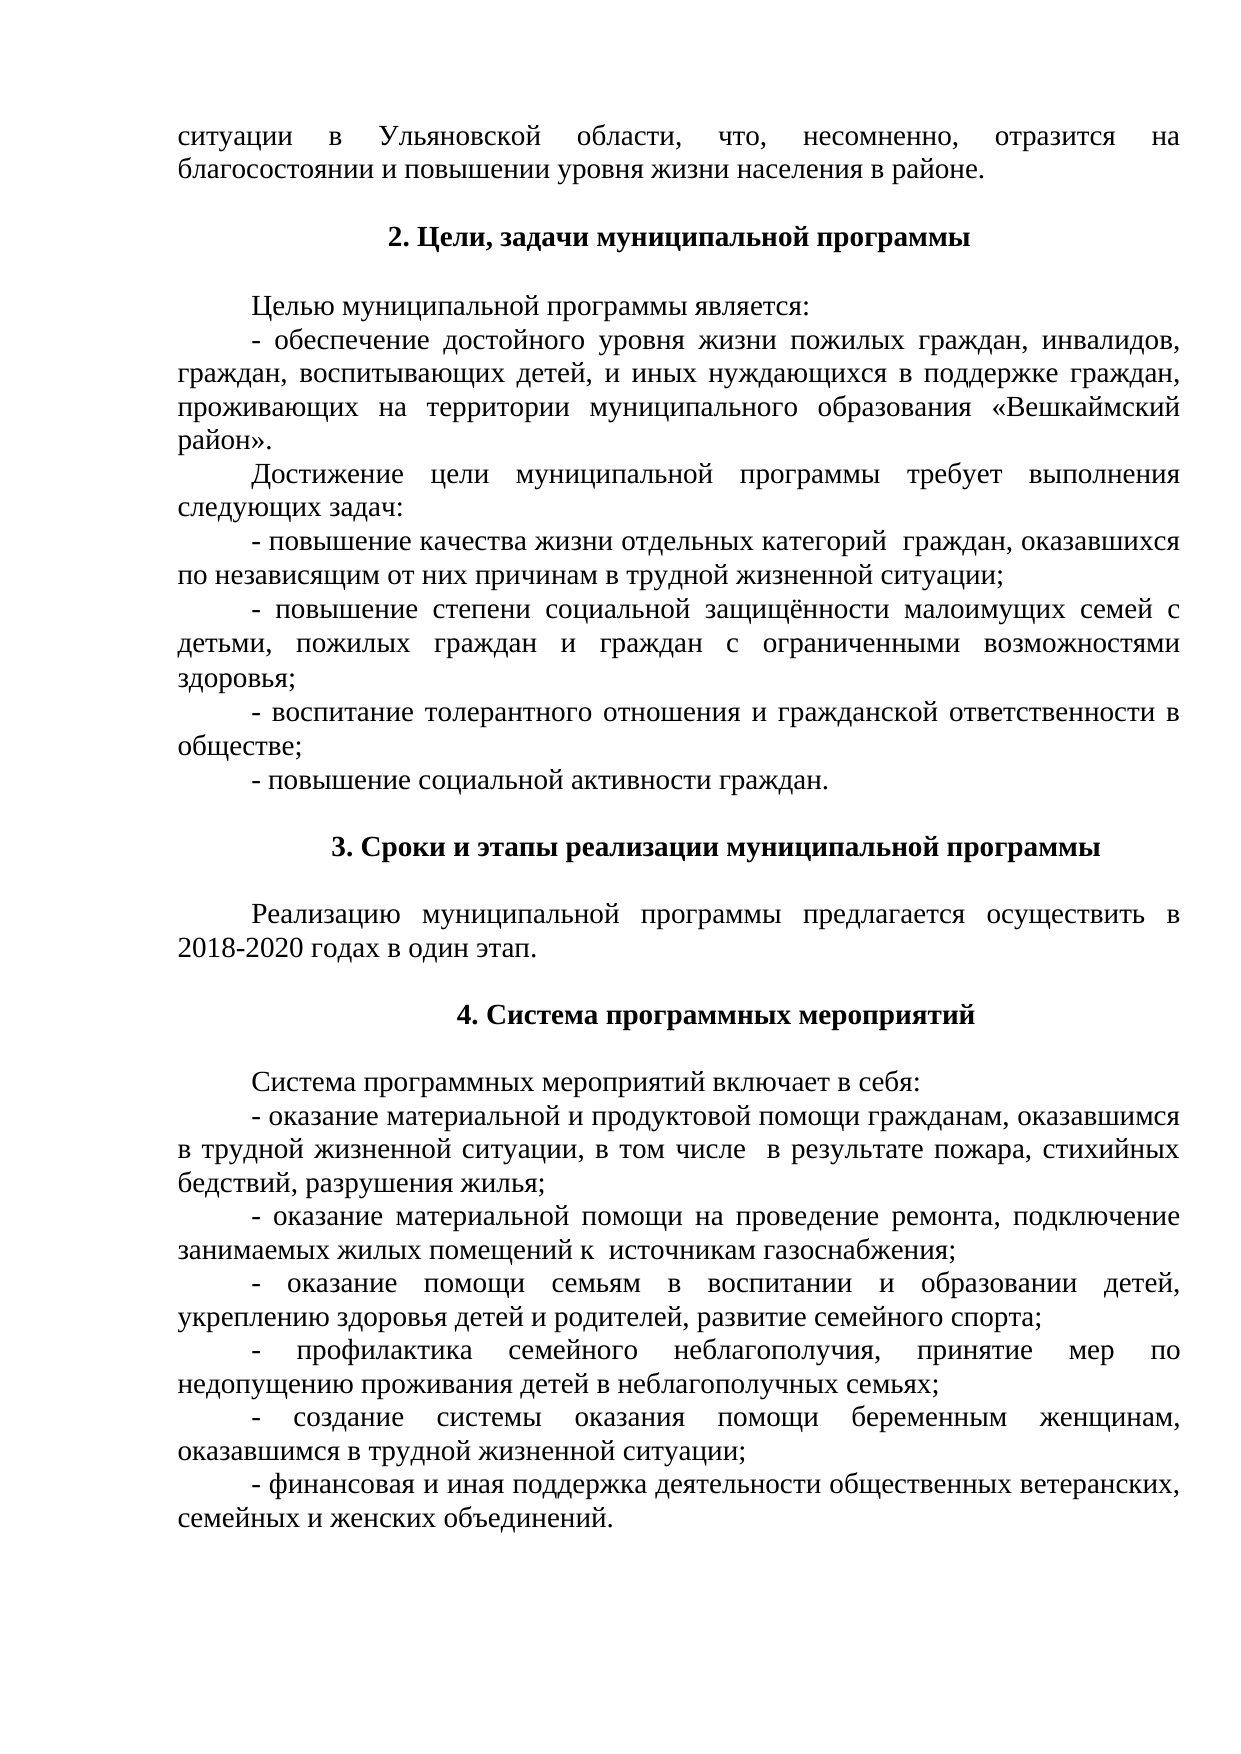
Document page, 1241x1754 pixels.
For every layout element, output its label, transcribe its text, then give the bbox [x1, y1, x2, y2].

text - финансовая и иная поддержка деятельности общественных ветеранских, семейных и женских объединений. [177, 1467, 1181, 1534]
text Достижение цели муниципальной программы требует выполнения следующих задач: [177, 456, 1181, 523]
text - оказание помощи семьям в воспитании и образовании детей, укреплению здоровья детей и родителей, развитие семейного спорта; [177, 1265, 1181, 1332]
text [177, 118, 1181, 185]
text - профилактика семейного неблагополучия, принятие мер по недопущению проживания детей в неблагополучных семьях; [177, 1332, 1181, 1399]
text - повышение качества жизни отдельных категорий граждан, оказавшихся по независящим от них причинам в трудной жизненной ситуации; [177, 523, 1181, 591]
text - повышение социальной активности граждан. [177, 762, 1181, 796]
text - создание системы оказания помощи беременным женщинам, оказавшимся в трудной жизненной ситуации; [177, 1399, 1181, 1467]
text - оказание материальной и продуктовой помощи гражданам, оказавшимся в трудной жизненной ситуации, в том числе в результате пожара, стихийных бедствий, разрушения жилья; [177, 1098, 1181, 1198]
text - воспитание толерантного отношения и гражданской ответственности в обществе; [177, 694, 1181, 762]
text 3. Сроки и этапы реализации муниципальной программы [177, 829, 1181, 863]
text - повышение степени социальной защищённости малоимущих семей с детьми, пожилых граждан и граждан с ограниченными возможностями здоровья; [177, 591, 1181, 693]
text 4. Система программных мероприятий [177, 997, 1181, 1031]
text Реализацию муниципальной программы предлагается осуществить в 2018-2020 годах в один этап. [177, 896, 1181, 963]
text - оказание материальной помощи на проведение ремонта, подключение занимаемых жилых помещений к источникам газоснабжения; [177, 1198, 1181, 1265]
text - обеспечение достойного уровня жизни пожилых граждан, инвалидов, граждан, воспитывающих детей, и иных нуждающихся в поддержке граждан, проживающих на территории муниципального образования «Вешкаймский район». [177, 322, 1181, 456]
text Целью муниципальной программы является: [177, 288, 1181, 321]
text Система программных мероприятий включает в себя: [177, 1064, 1181, 1098]
text 2. Цели, задачи муниципальной программы [177, 219, 1181, 253]
